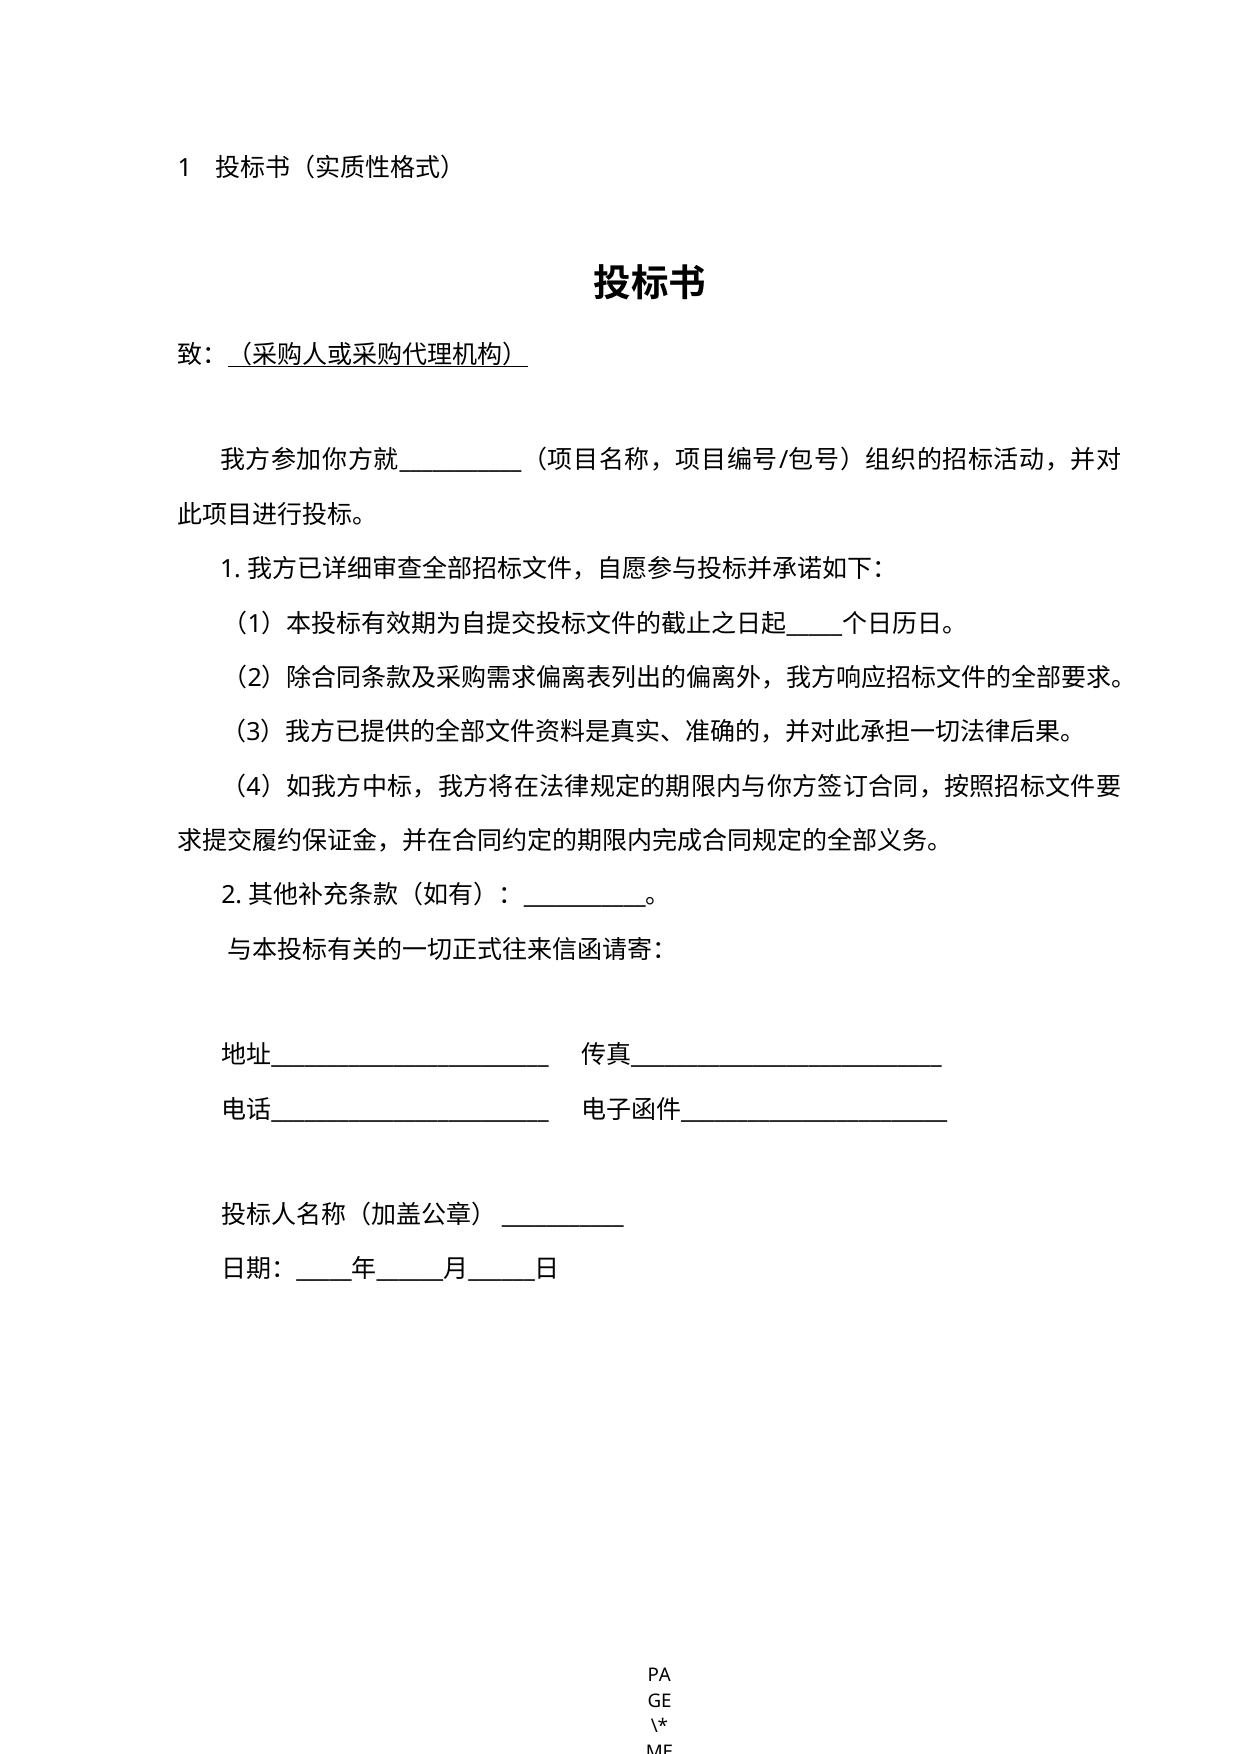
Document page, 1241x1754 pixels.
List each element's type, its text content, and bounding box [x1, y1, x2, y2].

text 投标人名称（加盖公章） ___________ [221, 1194, 1122, 1231]
text （2）除合同条款及采购需求偏离表列出的偏离外，我方响应招标文件的全部要求。 [215, 657, 1122, 694]
text 2. 其他补充条款（如有）：___________。 [221, 875, 1122, 911]
text （3）我方已提供的全部文件资料是真实、准确的，并对此承担一切法律后果。 [177, 712, 1122, 748]
text （1）本投标有效期为自提交投标文件的截止之日起_____个日历日。 [215, 603, 1122, 639]
text 1. 我方已详细审查全部招标文件，自愿参与投标并承诺如下： [177, 549, 1122, 585]
list 投标书（实质性格式） [177, 148, 1122, 184]
text 投标书 [177, 253, 1122, 307]
text 致：（采购人或采购代理机构） [177, 334, 1122, 371]
text 与本投标有关的一切正式往来信函请寄： [177, 929, 1122, 966]
text 地址_________________________ 传真____________________________ [221, 1035, 1122, 1071]
text （4）如我方中标，我方将在法律规定的期限内与你方签订合同，按照招标文件要求提交履约保证金，并在合同约定的期限内完成合同规定的全部义务。 [177, 766, 1122, 857]
text 电话_________________________ 电子函件________________________ [221, 1089, 1122, 1125]
text 我方参加你方就___________（项目名称，项目编号/包号）组织的招标活动，并对此项目进行投标。 [177, 440, 1122, 531]
text 日期：_____年______月______日 [221, 1249, 1122, 1285]
